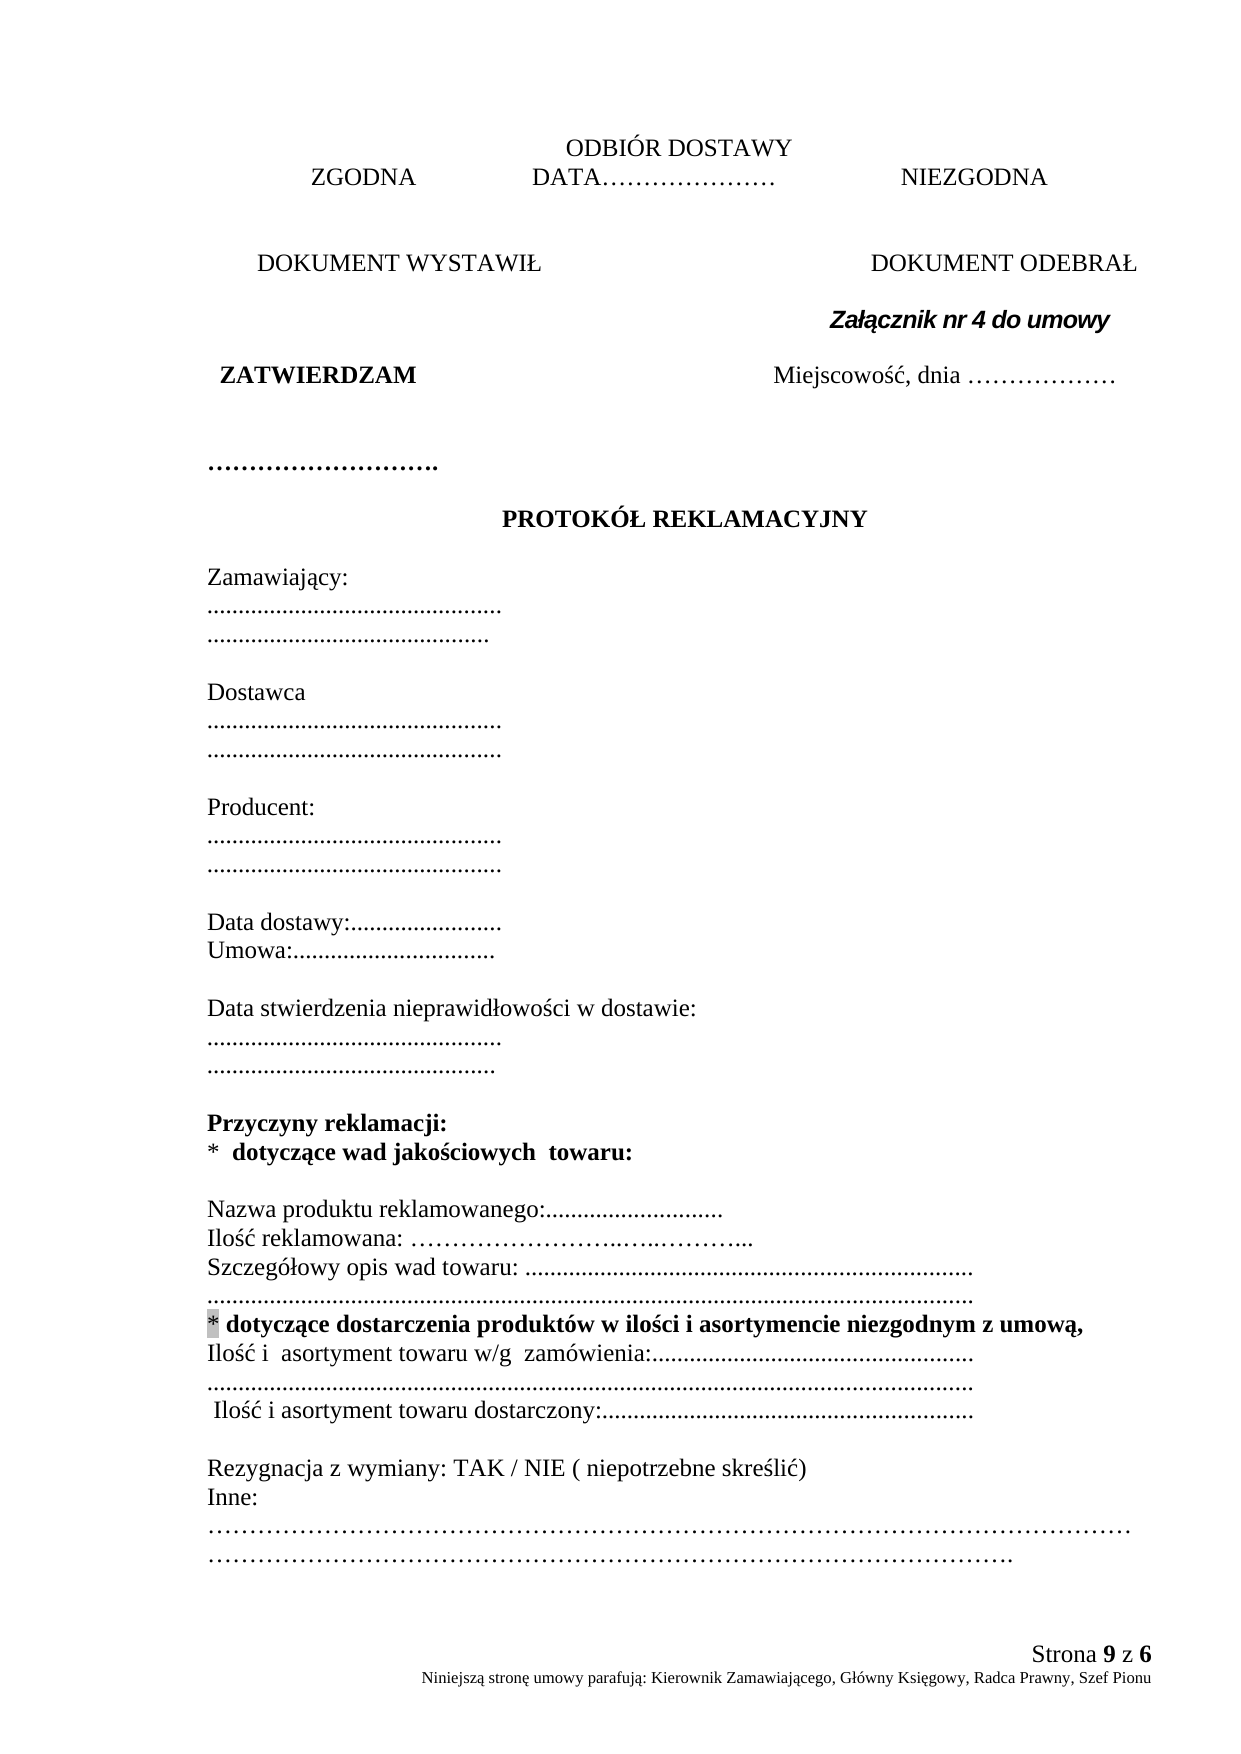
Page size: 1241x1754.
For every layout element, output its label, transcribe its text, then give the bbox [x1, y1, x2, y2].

text Inne:………………………………………………………………………………………………………………………………………………………………………………………. [207, 1482, 1152, 1568]
text * dotyczące dostarczenia produktów w ilości i asortymencie niezgodnym z umową, [219, 1309, 1152, 1338]
text Rezygnacja z wymiany: TAK / NIE ( niepotrzebne skreślić) [207, 1453, 1152, 1482]
text ZATWIERDZAM Miejscowość, dnia ……………… [207, 361, 1152, 418]
text ………………………. [207, 447, 1152, 476]
text Data dostawy: [207, 907, 1152, 936]
text Data stwierdzenia nieprawidłowości w dostawie: [207, 993, 1152, 1022]
text DOKUMENT WYSTAWIŁ DOKUMENT ODEBRAŁ [207, 248, 1152, 277]
text Załącznik nr 4 do umowy [649, 305, 1152, 334]
text Producent: [207, 792, 1152, 821]
text Umowa: [207, 936, 1152, 964]
text ZGODNA DATA………………… NIEZGODNA [207, 162, 1152, 190]
text Ilość i asortyment towaru w/g zamówienia: [207, 1338, 1152, 1367]
text Nazwa produktu reklamowanego: [207, 1194, 1152, 1223]
text Dostawca [207, 677, 1152, 706]
text ODBIÓR DOSTAWY [207, 133, 1152, 162]
text * dotyczące wad jakościowych towaru: [207, 1137, 1152, 1166]
text PROTOKÓŁ REKLAMACYJNY [502, 504, 1152, 533]
text Zamawiający: [207, 562, 1152, 591]
text Przyczyny reklamacji: [207, 1108, 1152, 1137]
text Ilość i asortyment towaru dostarczony: [207, 1396, 1152, 1424]
text Ilość reklamowana: ……………………..…..………... [207, 1223, 1152, 1252]
text Szczegółowy opis wad towaru: [207, 1252, 1152, 1281]
